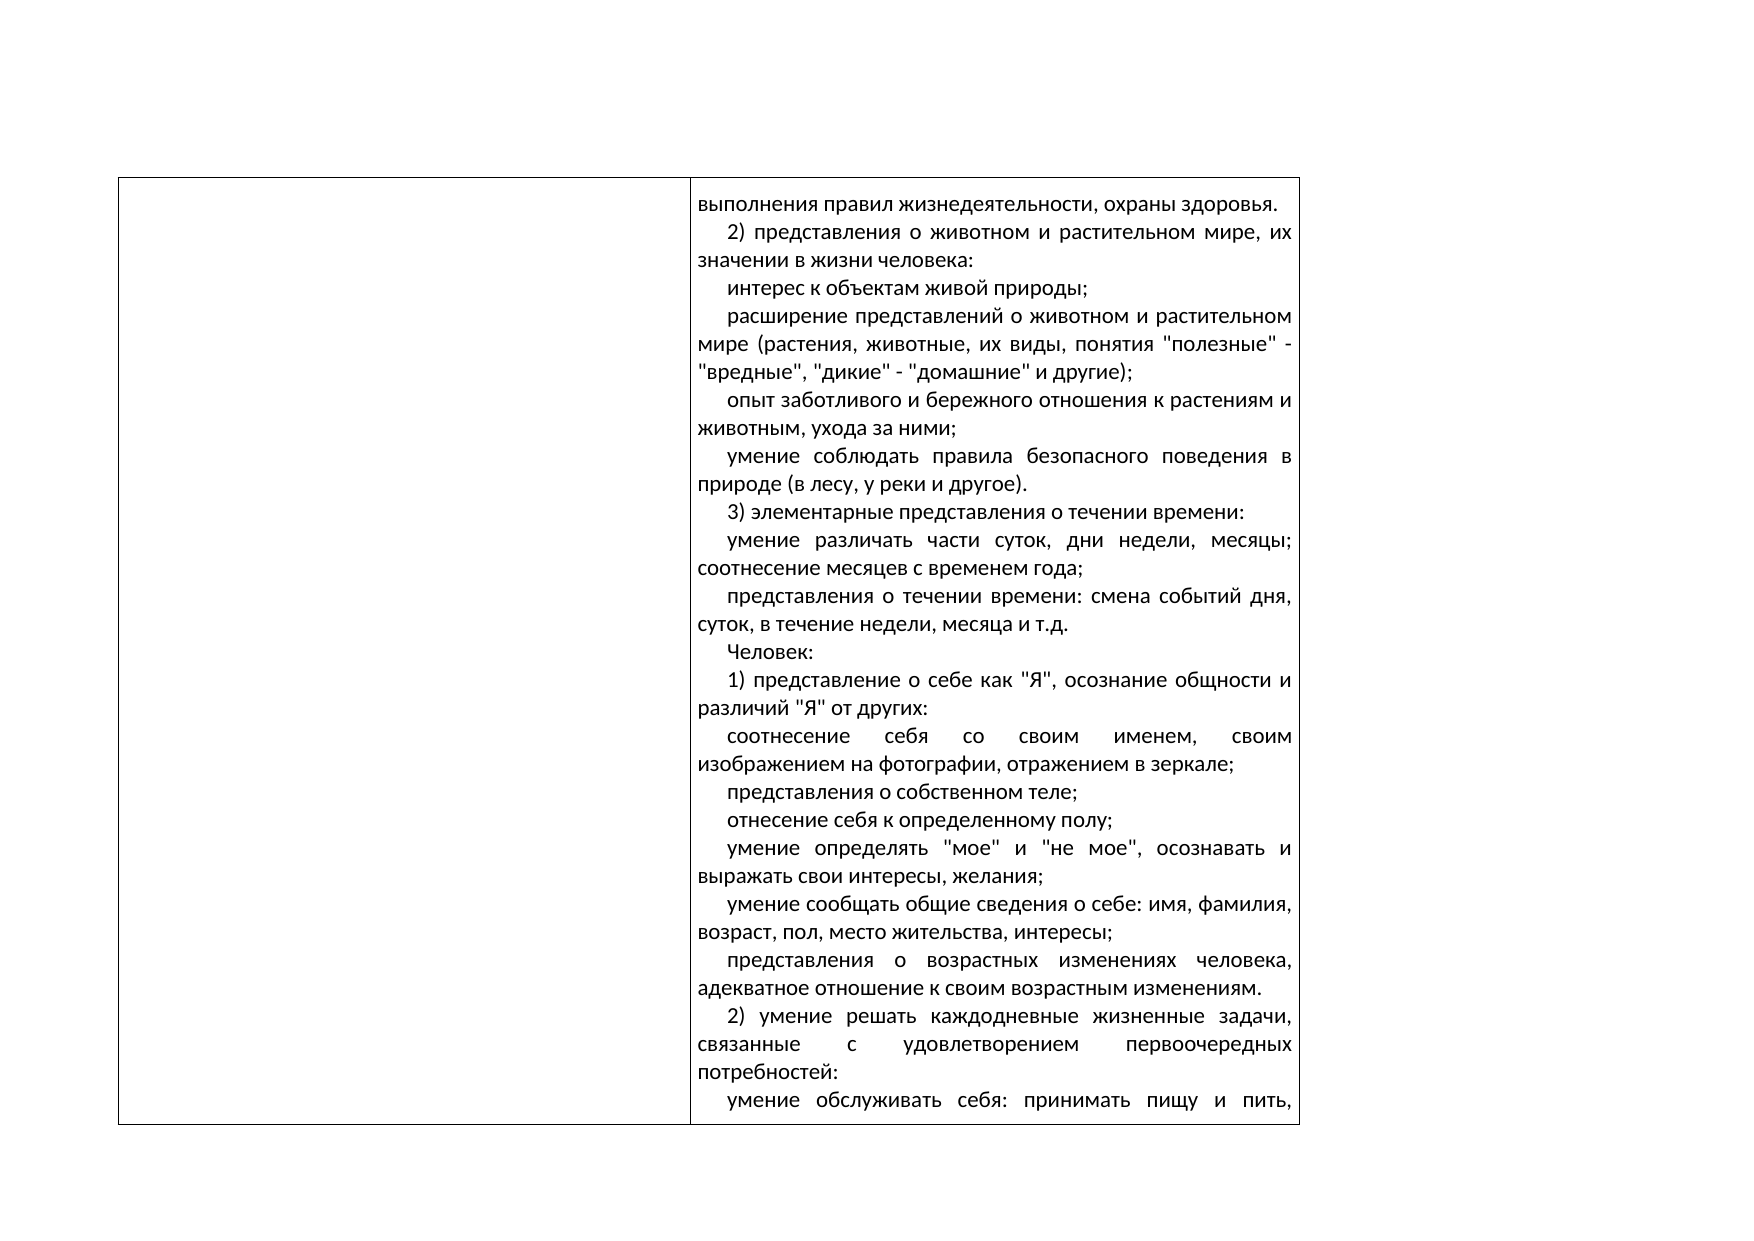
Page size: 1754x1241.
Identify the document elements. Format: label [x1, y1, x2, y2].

table_cell [691, 178, 1299, 1124]
table_cell [119, 178, 690, 1124]
